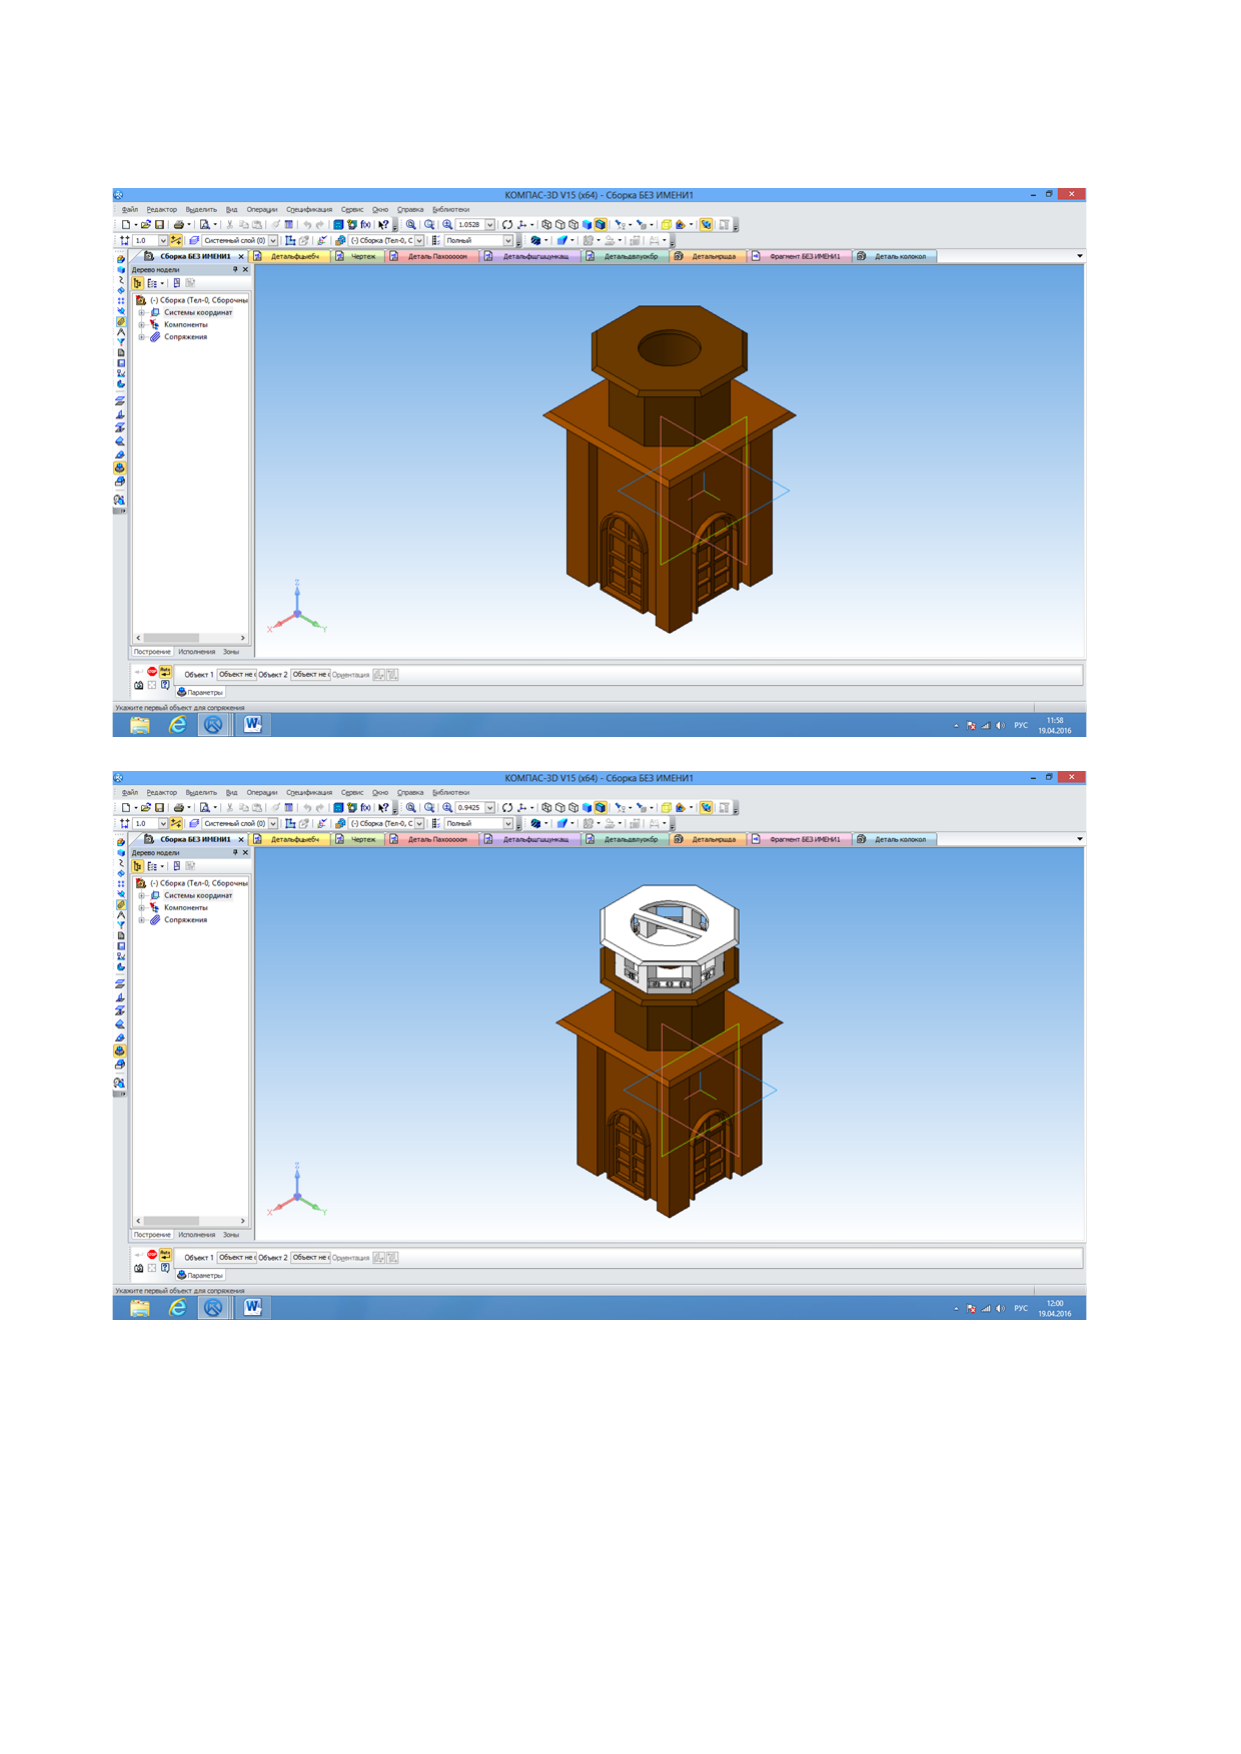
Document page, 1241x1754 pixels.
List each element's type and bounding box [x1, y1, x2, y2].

picture [112, 771, 1087, 1320]
picture [112, 188, 1087, 737]
